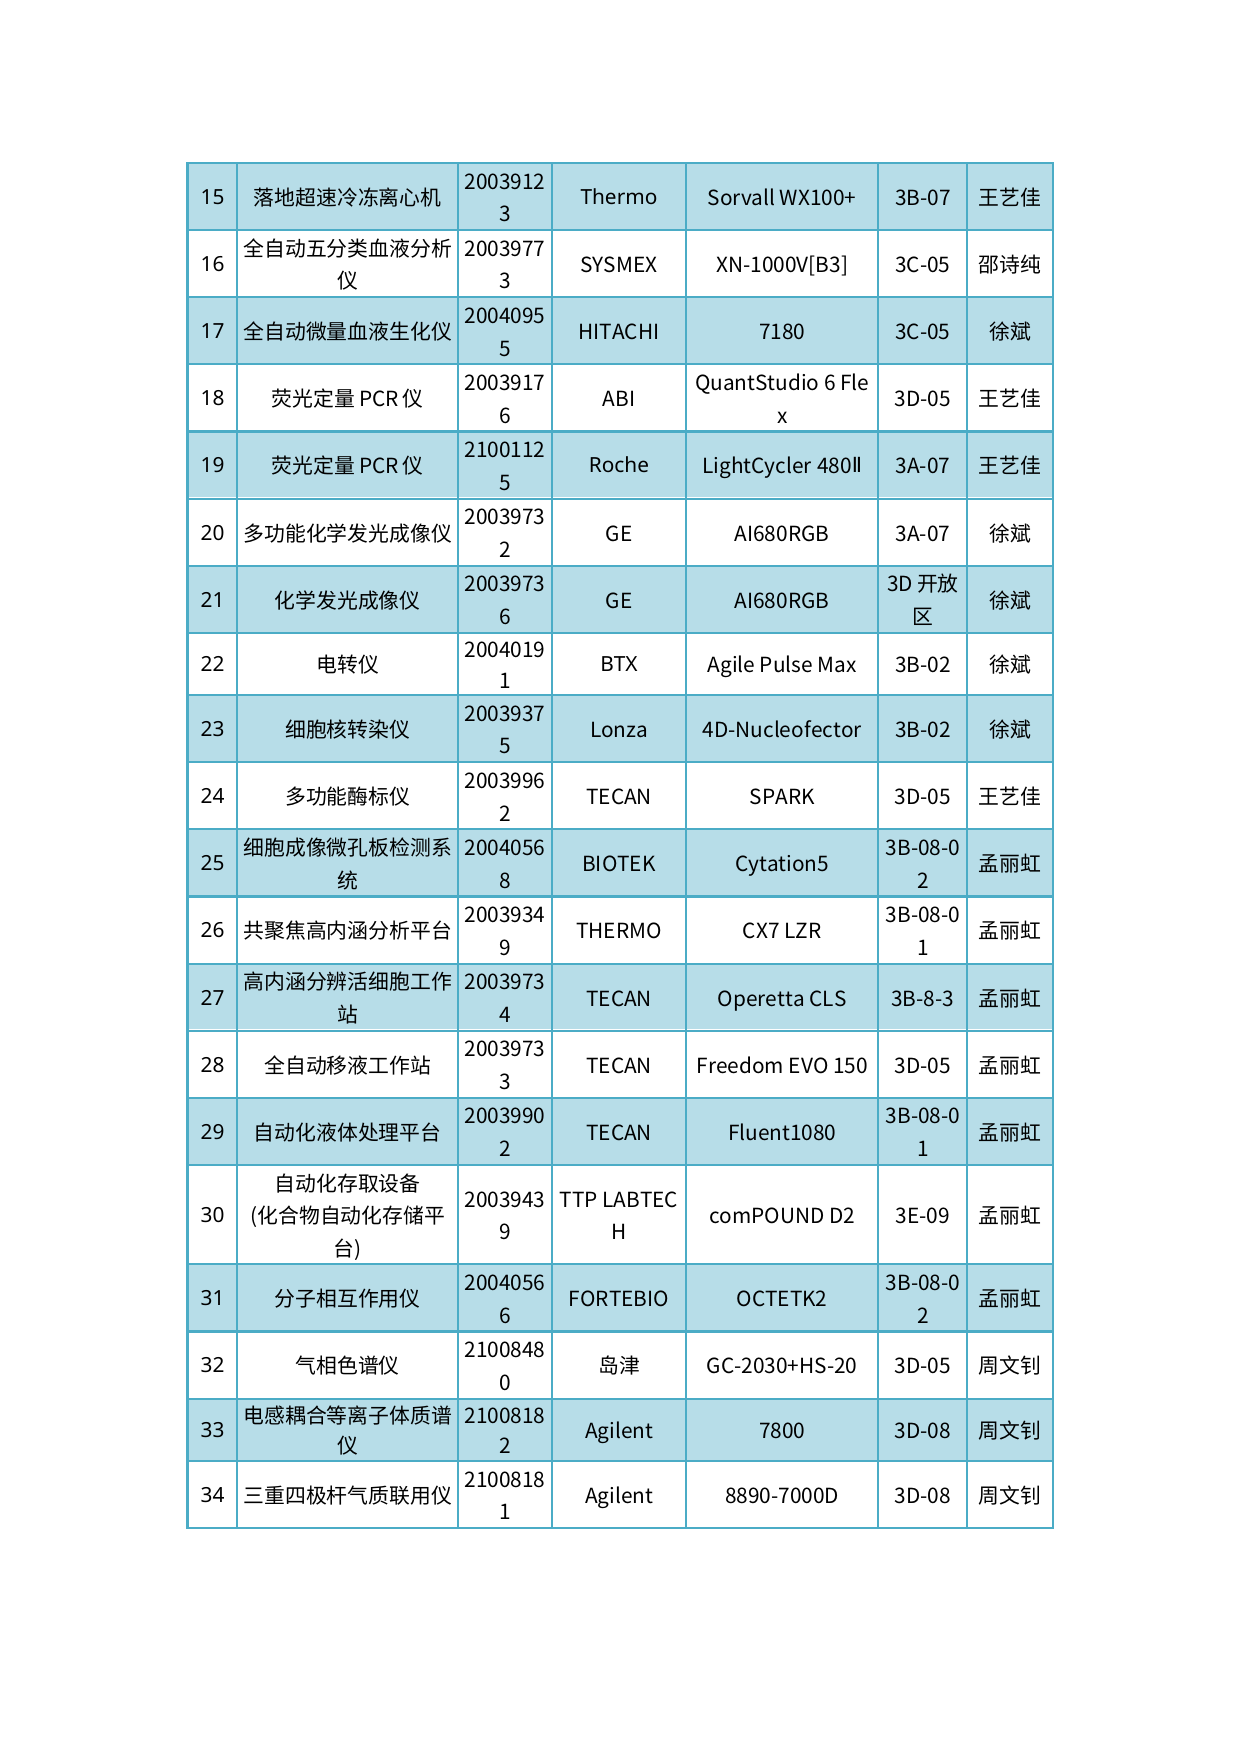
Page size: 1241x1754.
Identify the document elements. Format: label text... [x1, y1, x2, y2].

table_cell 20040191 [459, 634, 551, 694]
table_cell 周文钊 [968, 1462, 1052, 1527]
table_cell Agilent [553, 1462, 685, 1527]
table_cell GE [553, 500, 685, 564]
table_cell Freedom EVO 150 [687, 1032, 877, 1097]
table_cell 19 [189, 433, 236, 497]
table_cell 20039176 [459, 365, 551, 430]
table_cell 孟丽虹 [968, 1099, 1052, 1164]
table_cell 18 [189, 365, 236, 430]
table_cell 王艺佳 [968, 164, 1052, 229]
table_cell 多功能化学发光成像仪 [238, 500, 457, 564]
table_cell 8890-7000D [687, 1462, 877, 1527]
table_cell 细胞成像微孔板检测系统 [238, 830, 457, 895]
table_cell 电转仪 [238, 634, 457, 694]
table_cell 徐斌 [968, 567, 1052, 632]
table_cell 3B-08-02 [879, 830, 966, 895]
table_cell 3B-08-02 [879, 1265, 966, 1330]
table_cell 3C-05 [879, 298, 966, 363]
table_cell SYSMEX [553, 231, 685, 296]
table_cell 徐斌 [968, 696, 1052, 761]
table_cell 17 [189, 298, 236, 363]
table_cell 20040568 [459, 830, 551, 895]
table_cell 孟丽虹 [968, 830, 1052, 895]
table_cell 孟丽虹 [968, 898, 1052, 962]
table_cell 化学发光成像仪 [238, 567, 457, 632]
table_cell 22 [189, 634, 236, 694]
table_cell 全自动五分类血液分析仪 [238, 231, 457, 296]
table_cell 25 [189, 830, 236, 895]
table_cell 20039902 [459, 1099, 551, 1164]
table_cell QuantStudio 6 Flex [687, 365, 877, 430]
table_cell 三重四极杆气质联用仪 [238, 1462, 457, 1527]
table_cell 20039733 [459, 1032, 551, 1097]
table_cell 23 [189, 696, 236, 761]
table_cell 20039734 [459, 965, 551, 1029]
table_cell Roche [553, 433, 685, 497]
table_cell 3D开放区 [879, 567, 966, 632]
table_cell Sorvall WX100+ [687, 164, 877, 229]
table_cell GC-2030+HS-20 [687, 1333, 877, 1397]
table_cell 王艺佳 [968, 433, 1052, 497]
table_cell 20039439 [459, 1166, 551, 1263]
table_cell Agile Pulse Max [687, 634, 877, 694]
table_cell 多功能酶标仪 [238, 763, 457, 828]
table_cell 20039349 [459, 898, 551, 962]
table_cell 落地超速冷冻离心机 [238, 164, 457, 229]
table_cell 气相色谱仪 [238, 1333, 457, 1397]
table_cell TECAN [553, 1099, 685, 1164]
table_cell 30 [189, 1166, 236, 1263]
table_cell ABI [553, 365, 685, 430]
table_cell 20 [189, 500, 236, 564]
table_cell 32 [189, 1333, 236, 1397]
table_cell 邵诗纯 [968, 231, 1052, 296]
table_cell 自动化液体处理平台 [238, 1099, 457, 1164]
table_cell 自动化存取设备 (化合物自动化存储平台) [238, 1166, 457, 1263]
table_cell 3A-07 [879, 433, 966, 497]
table_cell Agilent [553, 1400, 685, 1460]
table_cell 20040955 [459, 298, 551, 363]
table_cell 3E-09 [879, 1166, 966, 1263]
table_cell 荧光定量PCR仪 [238, 433, 457, 497]
table_cell 3C-05 [879, 231, 966, 296]
table_cell TECAN [553, 1032, 685, 1097]
table_cell 20039773 [459, 231, 551, 296]
table_cell 33 [189, 1400, 236, 1460]
table_cell 徐斌 [968, 298, 1052, 363]
table_cell 34 [189, 1462, 236, 1527]
table_cell comPOUND D2 [687, 1166, 877, 1263]
table_cell 20039123 [459, 164, 551, 229]
table_cell 全自动移液工作站 [238, 1032, 457, 1097]
table_cell 电感耦合等离子体质谱仪 [238, 1400, 457, 1460]
table_cell 高内涵分辨活细胞工作站 [238, 965, 457, 1029]
table_cell HITACHI [553, 298, 685, 363]
table_cell 3B-08-01 [879, 1099, 966, 1164]
table_cell 4D-Nucleofector [687, 696, 877, 761]
table_cell 20039732 [459, 500, 551, 564]
table_cell XN-1000V[B3] [687, 231, 877, 296]
table_cell 3D-05 [879, 365, 966, 430]
table_cell AI680RGB [687, 567, 877, 632]
table_cell BIOTEK [553, 830, 685, 895]
table_cell LightCycler 480Ⅱ [687, 433, 877, 497]
table_cell OCTETK2 [687, 1265, 877, 1330]
table_cell 27 [189, 965, 236, 1029]
table_cell TTP LABTECH [553, 1166, 685, 1263]
table_cell GE [553, 567, 685, 632]
table_cell 3D-05 [879, 1032, 966, 1097]
table_cell Thermo [553, 164, 685, 229]
table_cell 20039375 [459, 696, 551, 761]
table_cell THERMO [553, 898, 685, 962]
table_cell 3D-08 [879, 1400, 966, 1460]
table_cell FORTEBIO [553, 1265, 685, 1330]
table_cell 7800 [687, 1400, 877, 1460]
table_cell 周文钊 [968, 1333, 1052, 1397]
table_cell 16 [189, 231, 236, 296]
table_cell 7180 [687, 298, 877, 363]
table_cell 孟丽虹 [968, 965, 1052, 1029]
table_cell 15 [189, 164, 236, 229]
table_cell 26 [189, 898, 236, 962]
table_cell TECAN [553, 965, 685, 1029]
table_cell 3D-05 [879, 1333, 966, 1397]
table_cell 31 [189, 1265, 236, 1330]
table_cell 孟丽虹 [968, 1166, 1052, 1263]
table_cell BTX [553, 634, 685, 694]
table_cell 21 [189, 567, 236, 632]
table_cell 20040566 [459, 1265, 551, 1330]
table_cell 孟丽虹 [968, 1265, 1052, 1330]
table_cell 24 [189, 763, 236, 828]
table_cell CX7 LZR [687, 898, 877, 962]
table_cell 孟丽虹 [968, 1032, 1052, 1097]
table_cell 王艺佳 [968, 763, 1052, 828]
table_cell 3B-07 [879, 164, 966, 229]
table_cell 3A-07 [879, 500, 966, 564]
table_cell 3B-08-01 [879, 898, 966, 962]
table_cell 周文钊 [968, 1400, 1052, 1460]
table_cell SPARK [687, 763, 877, 828]
table_cell 岛津 [553, 1333, 685, 1397]
table_cell 3B-8-3 [879, 965, 966, 1029]
table_cell TECAN [553, 763, 685, 828]
table_cell 20039962 [459, 763, 551, 828]
table_cell 28 [189, 1032, 236, 1097]
table_cell Operetta CLS [687, 965, 877, 1029]
table_cell Fluent1080 [687, 1099, 877, 1164]
table_cell 3B-02 [879, 696, 966, 761]
table_cell 29 [189, 1099, 236, 1164]
table_cell 21001125 [459, 433, 551, 497]
table_cell 21008182 [459, 1400, 551, 1460]
table_cell Cytation5 [687, 830, 877, 895]
table_cell 全自动微量血液生化仪 [238, 298, 457, 363]
table_cell 3D-08 [879, 1462, 966, 1527]
table_cell 3D-05 [879, 763, 966, 828]
table_cell 细胞核转染仪 [238, 696, 457, 761]
table_cell 分子相互作用仪 [238, 1265, 457, 1330]
table_cell 共聚焦高内涵分析平台 [238, 898, 457, 962]
table_cell 3B-02 [879, 634, 966, 694]
table_cell 21008480 [459, 1333, 551, 1397]
table_cell Lonza [553, 696, 685, 761]
table_cell 荧光定量PCR仪 [238, 365, 457, 430]
table_cell 20039736 [459, 567, 551, 632]
table_cell 徐斌 [968, 634, 1052, 694]
table_cell 徐斌 [968, 500, 1052, 564]
table_cell 王艺佳 [968, 365, 1052, 430]
table_cell 21008181 [459, 1462, 551, 1527]
table_cell AI680RGB [687, 500, 877, 564]
